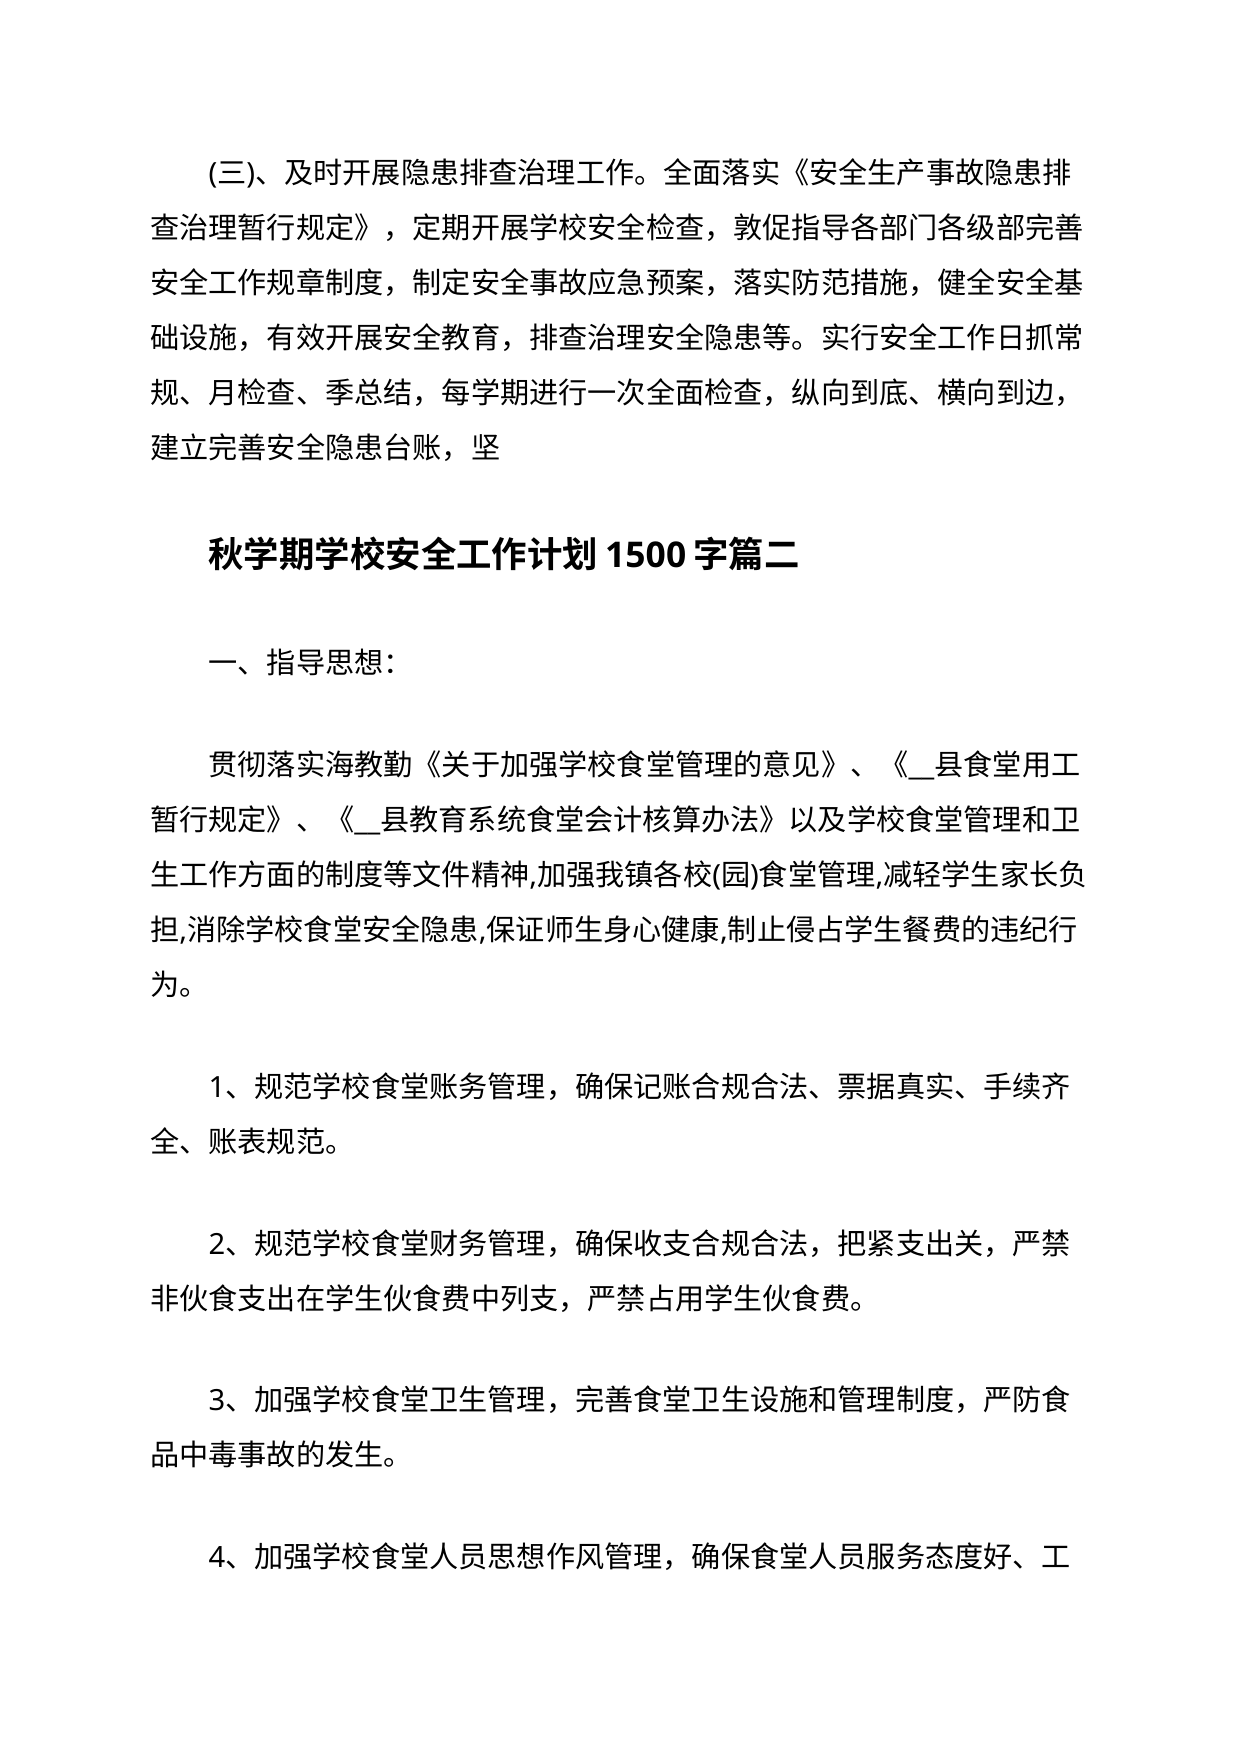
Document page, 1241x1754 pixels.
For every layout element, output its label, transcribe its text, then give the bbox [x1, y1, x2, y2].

text 1、规范学校食堂账务管理，确保记账合规合法、票据真实、手续齐全、账表规范。 [150, 1063, 1090, 1161]
text 2、规范学校食堂财务管理，确保收支合规合法，把紧支出关，严禁非伙食支出在学生伙食费中列支，严禁占用学生伙食费。 [150, 1220, 1090, 1317]
text 贯彻落实海教勤《关于加强学校食堂管理的意见》、《__县食堂用工暂行规定》、《__县教育系统食堂会计核算办法》以及学校食堂管理和卫生工作方面的制度等文件精神,加强我镇各校(园)食堂管理,减轻学生家长负担,消除学校食堂安全隐患,保证师生身心健康,制止侵占学生餐费的违纪行为。 [150, 742, 1090, 1004]
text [150, 1534, 1090, 1576]
text (三)、及时开展隐患排查治理工作。全面落实《安全生产事故隐患排查治理暂行规定》，定期开展学校安全检查，敦促指导各部门各级部完善安全工作规章制度，制定安全事故应急预案，落实防范措施，健全安全基础设施，有效开展安全教育，排查治理安全隐患等。实行安全工作日抓常规、月检查、季总结，每学期进行一次全面检查，纵向到底、横向到边，建立完善安全隐患台账，坚 [150, 150, 1090, 467]
text 3、加强学校食堂卫生管理，完善食堂卫生设施和管理制度，严防食品中毒事故的发生。 [150, 1377, 1090, 1474]
text 一、指导思想： [150, 640, 1090, 682]
text 秋学期学校安全工作计划1500字篇二 [150, 526, 1090, 578]
